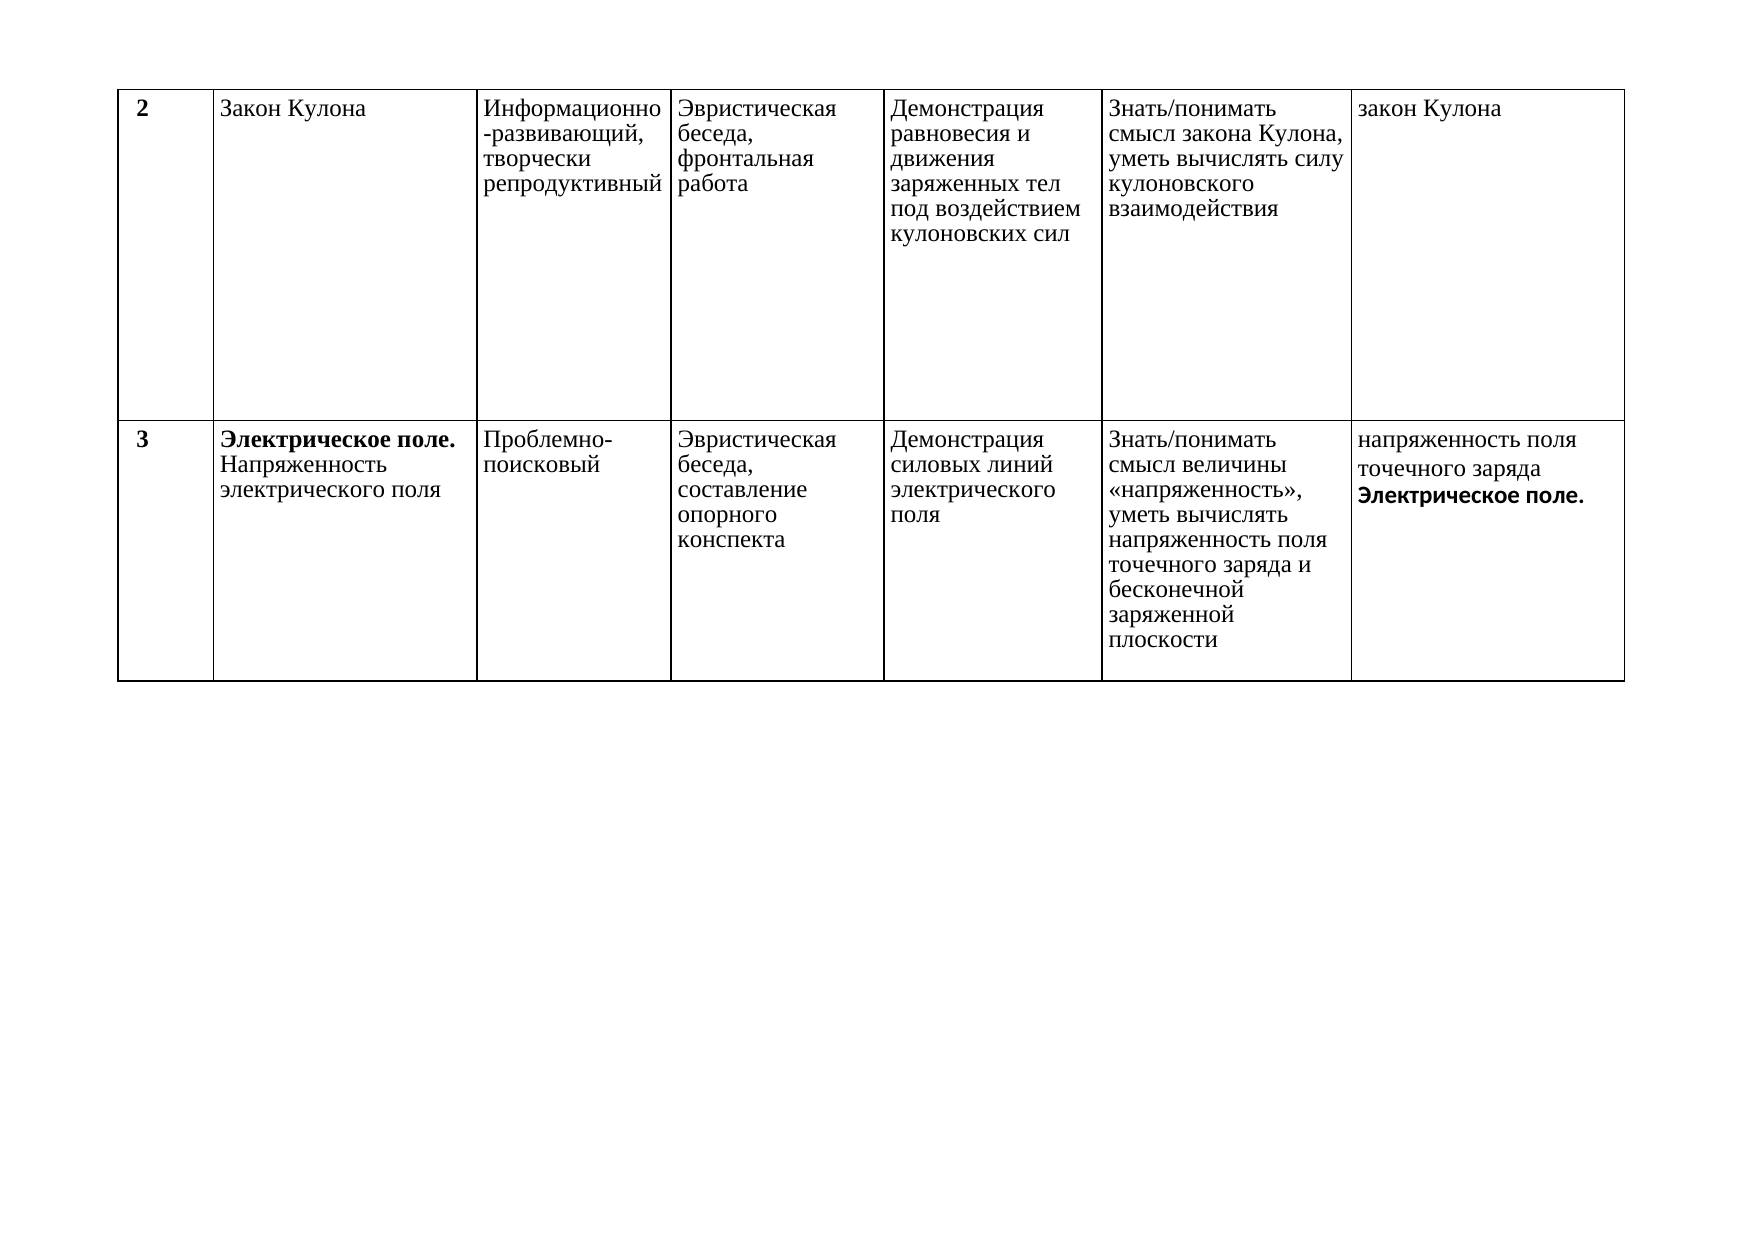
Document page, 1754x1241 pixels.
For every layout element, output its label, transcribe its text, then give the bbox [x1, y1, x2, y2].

table_cell Эвристическая беседа, составление опорного конспекта [672, 421, 883, 680]
table_cell 2 [119, 90, 213, 419]
table_cell Знать/понимать смысл закона Кулона, уметь вычислять силу кулоновского взаимодействия [1103, 90, 1351, 419]
table_cell Знать/понимать смысл величины «напряженность», уметь вычислять напряженность поля точечного заряда и бесконечной заряженной плоскости [1103, 421, 1351, 680]
table_cell Информационно-развивающий, творчески репродуктивный [478, 90, 670, 419]
table_cell Демонстрация равновесия и движения заряженных тел под воздействием кулоновских сил [885, 90, 1101, 419]
table_cell Электрическое поле. Напряженность электрического поля [214, 421, 476, 680]
table_cell напряженность поля точечного заряда Электрическое поле. [1352, 421, 1624, 680]
table_cell Демонстрация силовых линий электрического поля [885, 421, 1101, 680]
table_cell 3 [119, 421, 213, 680]
table_cell Проблемно-поисковый [478, 421, 670, 680]
table_cell Эвристическая беседа, фронтальная работа [672, 90, 883, 419]
table_cell Закон Кулона [214, 90, 476, 419]
table_cell закон Кулона [1352, 90, 1624, 419]
